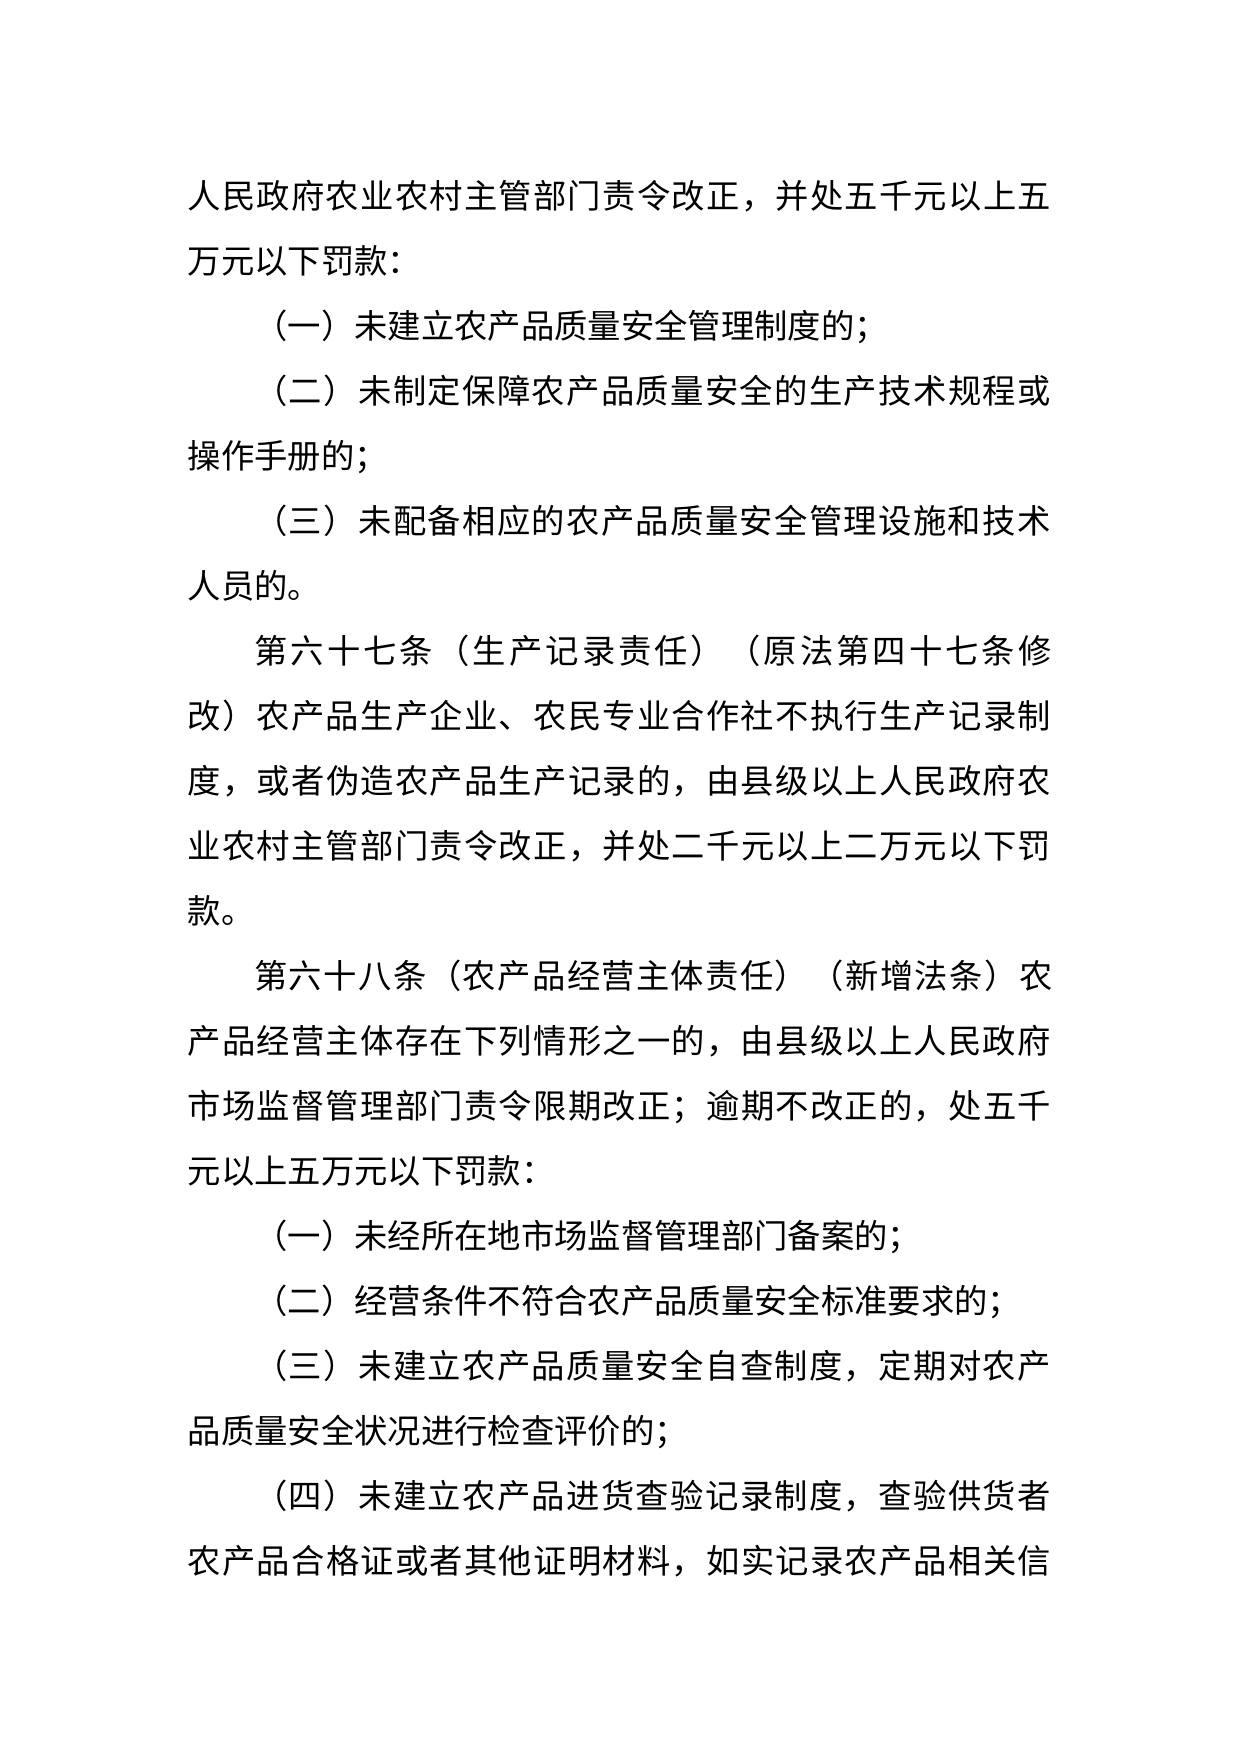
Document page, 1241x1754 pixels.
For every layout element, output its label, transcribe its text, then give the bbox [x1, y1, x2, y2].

text （三）未配备相应的农产品质量安全管理设施和技术人员的。 [187, 487, 1053, 617]
text （二）未制定保障农产品质量安全的生产技术规程或操作手册的； [187, 357, 1053, 487]
text 第六十七条（生产记录责任）（原法第四十七条修改）农产品生产企业、农民专业合作社不执行生产记录制度，或者伪造农产品生产记录的，由县级以上人民政府农业农村主管部门责令改正，并处二千元以上二万元以下罚款。 [187, 617, 1053, 942]
text （三）未建立农产品质量安全自查制度，定期对农产品质量安全状况进行检查评价的； [187, 1332, 1053, 1462]
text （一）未经所在地市场监督管理部门备案的； [187, 1202, 1053, 1267]
text 第六十八条（农产品经营主体责任）（新增法条）农产品经营主体存在下列情形之一的，由县级以上人民政府市场监督管理部门责令限期改正；逾期不改正的，处五千元以上五万元以下罚款： [187, 942, 1053, 1202]
text （二）经营条件不符合农产品质量安全标准要求的； [187, 1267, 1053, 1332]
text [187, 162, 1053, 292]
text （一）未建立农产品质量安全管理制度的； [187, 292, 1053, 357]
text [187, 1462, 1053, 1592]
